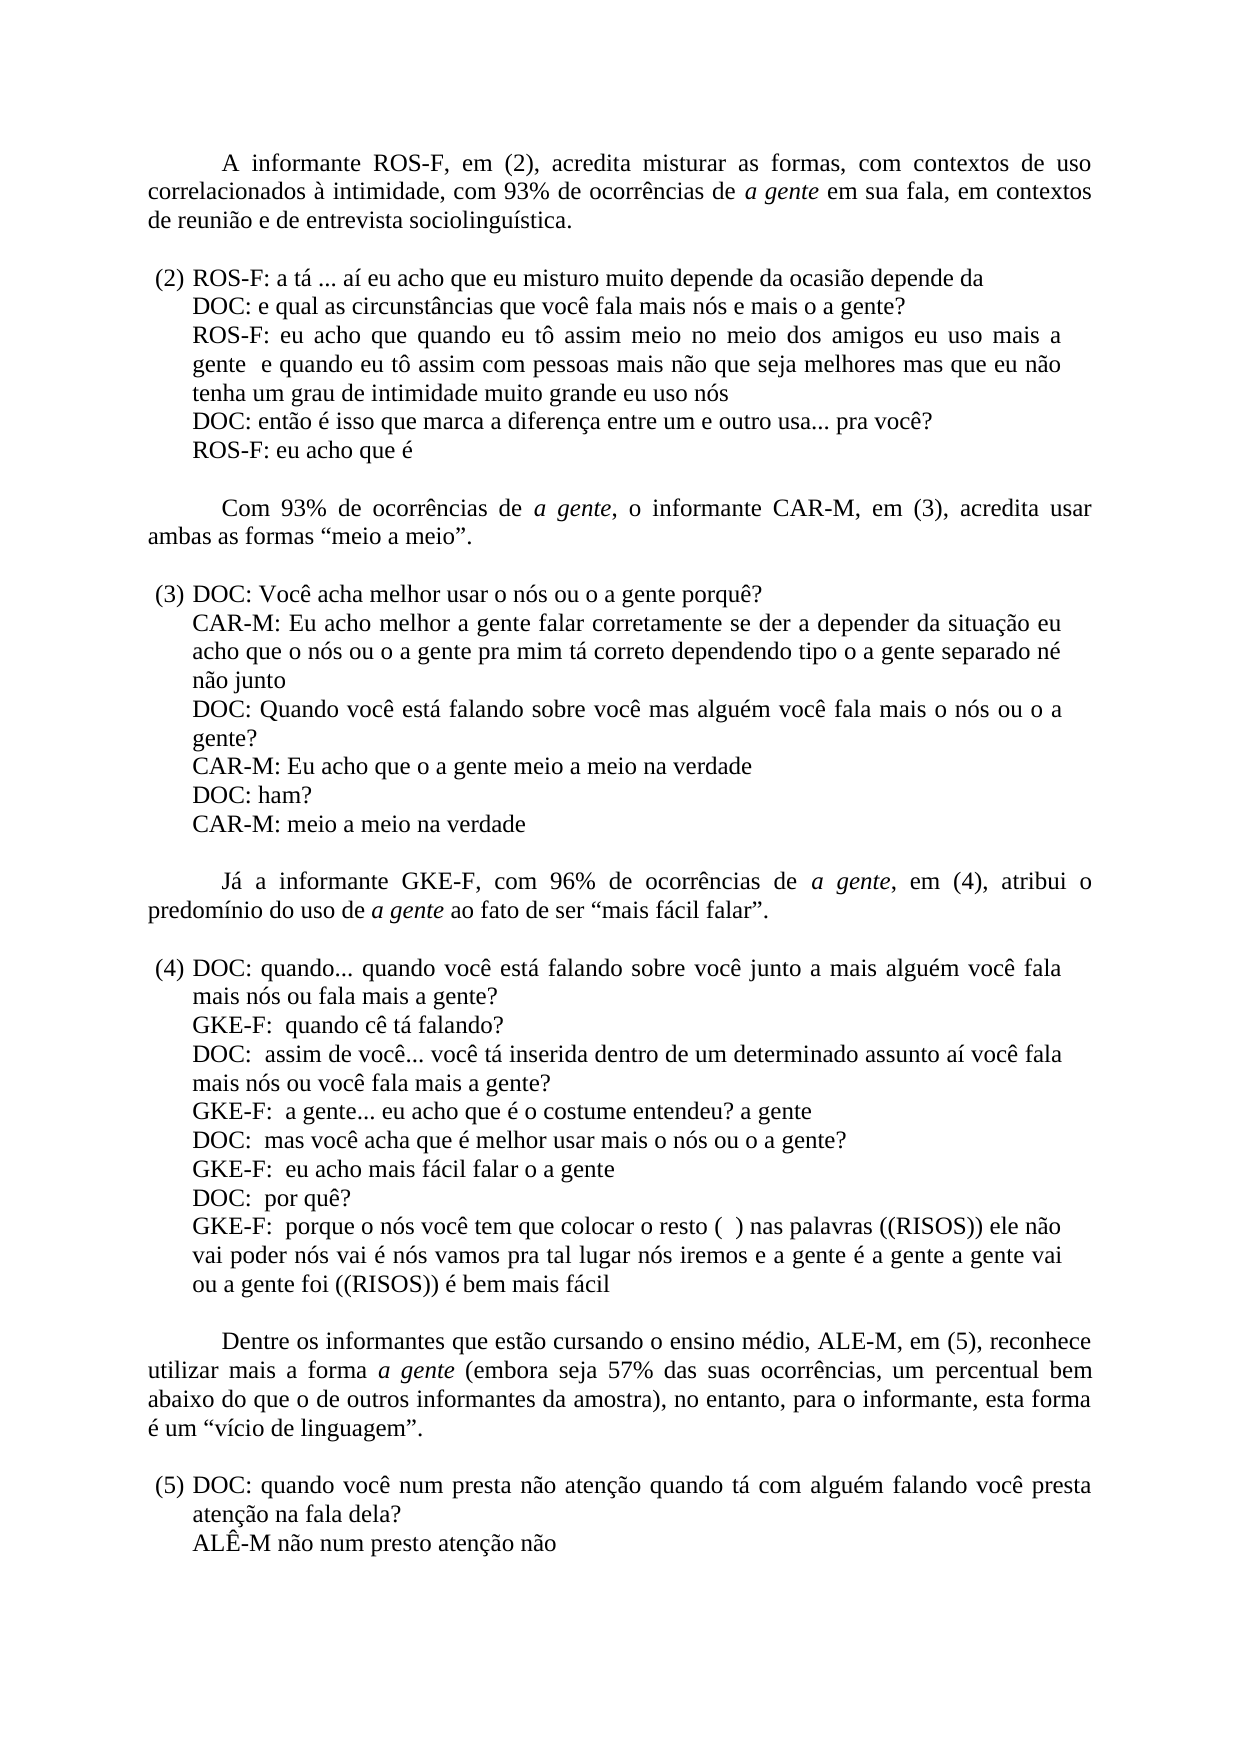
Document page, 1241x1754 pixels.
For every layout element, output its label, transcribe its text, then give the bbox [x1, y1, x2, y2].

text DOC: e qual as circunstâncias que você fala mais nós e mais o a gente? [192, 291, 1063, 320]
text CAR-M: Eu acho melhor a gente falar corretamente se der a depender da situação eu acho que o nós ou o a gente pra mim tá correto dependendo tipo o a gente separado né não junto [192, 608, 1063, 694]
text DOC: por quê? [192, 1183, 1063, 1211]
text CAR-M: meio a meio na verdade [192, 809, 1063, 838]
text Com 93% de ocorrências de a gente, o informante CAR-M, em (3), acredita usar ambas as formas “meio a meio”. [148, 493, 1092, 550]
text CAR-M: Eu acho que o a gente meio a meio na verdade [192, 751, 1063, 780]
text GKE-F: quando cê tá falando? [192, 1010, 1063, 1039]
list DOC: quando você num presta não atenção quando tá com alguém falando você presta atenção na fala dela? [155, 1470, 1092, 1528]
text DOC: assim de você... você tá inserida dentro de um determinado assunto aí você fala mais nós ou você fala mais a gente? [192, 1039, 1063, 1096]
list DOC: quando... quando você está falando sobre você junto a mais alguém você fala mais nós ou fala mais a gente? [155, 953, 1063, 1010]
text A informante ROS-F, em (2), acredita misturar as formas, com contextos de uso correlacionados à intimidade, com 93% de ocorrências de a gente em sua fala, em contextos de reunião e de entrevista sociolinguística. [148, 148, 1092, 234]
text GKE-F: porque o nós você tem que colocar o resto ( ) nas palavras ((RISOS)) ele não vai poder nós vai é nós vamos pra tal lugar nós iremos e a gente é a gente a gente vai ou a gente foi ((RISOS)) é bem mais fácil [192, 1211, 1063, 1298]
list ROS-F: a tá ... aí eu acho que eu misturo muito depende da ocasião depende da [155, 263, 1063, 291]
text Dentre os informantes que estão cursando o ensino médio, ALE-M, em (5), reconhece utilizar mais a forma a gente (embora seja 57% das suas ocorrências, um percentual bem abaixo do que o de outros informantes da amostra), no entanto, para o informante, esta forma é um “vício de linguagem”. [148, 1326, 1092, 1441]
list DOC: Você acha melhor usar o nós ou o a gente porquê? [155, 579, 1063, 608]
text ROS-F: eu acho que é [192, 435, 1063, 464]
text GKE-F: a gente... eu acho que é o costume entendeu? a gente [192, 1096, 1063, 1125]
text Já a informante GKE-F, com 96% de ocorrências de a gente, em (4), atribui o predomínio do uso de a gente ao fato de ser “mais fácil falar”. [148, 866, 1092, 924]
text ROS-F: eu acho que quando eu tô assim meio no meio dos amigos eu uso mais a gente e quando eu tô assim com pessoas mais não que seja melhores mas que eu não tenha um grau de intimidade muito grande eu uso nós [192, 320, 1063, 406]
text DOC: então é isso que marca a diferença entre um e outro usa... pra você? [192, 406, 1063, 435]
text DOC: mas você acha que é melhor usar mais o nós ou o a gente? [192, 1125, 1063, 1154]
text DOC: ham? [192, 780, 1063, 809]
text GKE-F: eu acho mais fácil falar o a gente [192, 1154, 1063, 1183]
text DOC: Quando você está falando sobre você mas alguém você fala mais o nós ou o a gente? [192, 694, 1063, 751]
text ALÊ-M não num presto atenção não [192, 1528, 1063, 1556]
